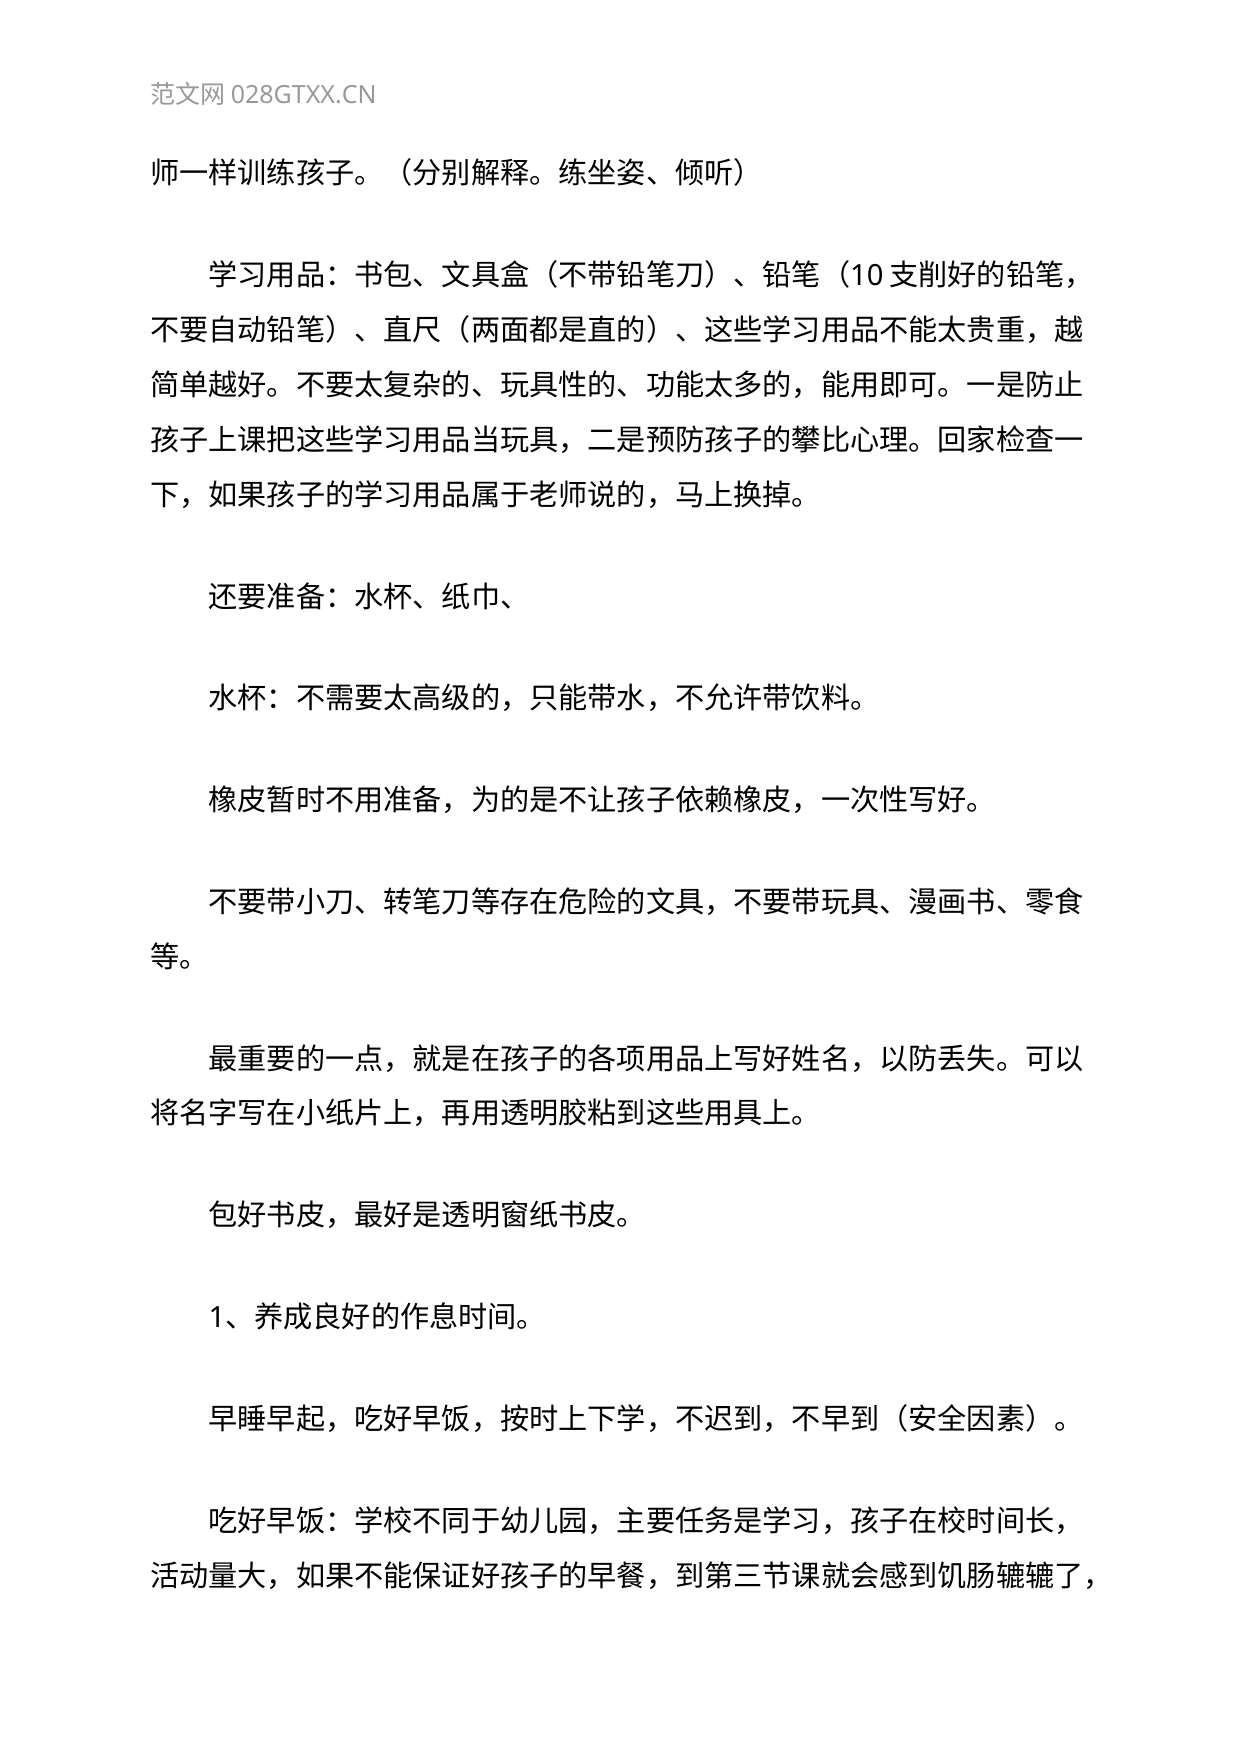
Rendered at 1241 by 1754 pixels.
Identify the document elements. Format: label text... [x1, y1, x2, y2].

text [150, 150, 1090, 192]
text 最重要的一点，就是在孩子的各项用品上写好姓名，以防丢失。可以将名字写在小纸片上，再用透明胶粘到这些用具上。 [150, 1035, 1090, 1132]
text 还要准备：水杯、纸巾、 [150, 573, 1090, 616]
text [150, 1497, 1090, 1594]
text 1、养成良好的作息时间。 [150, 1294, 1090, 1336]
text 不要带小刀、转笔刀等存在危险的文具，不要带玩具、漫画书、零食等。 [150, 878, 1090, 976]
text 包好书皮，最好是透明窗纸书皮。 [150, 1192, 1090, 1234]
text 学习用品：书包、文具盒（不带铅笔刀）、铅笔（10支削好的铅笔，不要自动铅笔）、直尺（两面都是直的）、这些学习用品不能太贵重，越简单越好。不要太复杂的、玩具性的、功能太多的，能用即可。一是防止孩子上课把这些学习用品当玩具，二是预防孩子的攀比心理。回家检查一下，如果孩子的学习用品属于老师说的，马上换掉。 [150, 252, 1090, 514]
text 早睡早起，吃好早饭，按时上下学，不迟到，不早到（安全因素）。 [150, 1396, 1090, 1438]
text 水杯：不需要太高级的，只能带水，不允许带饮料。 [150, 675, 1090, 717]
text 橡皮暂时不用准备，为的是不让孩子依赖橡皮，一次性写好。 [150, 777, 1090, 819]
